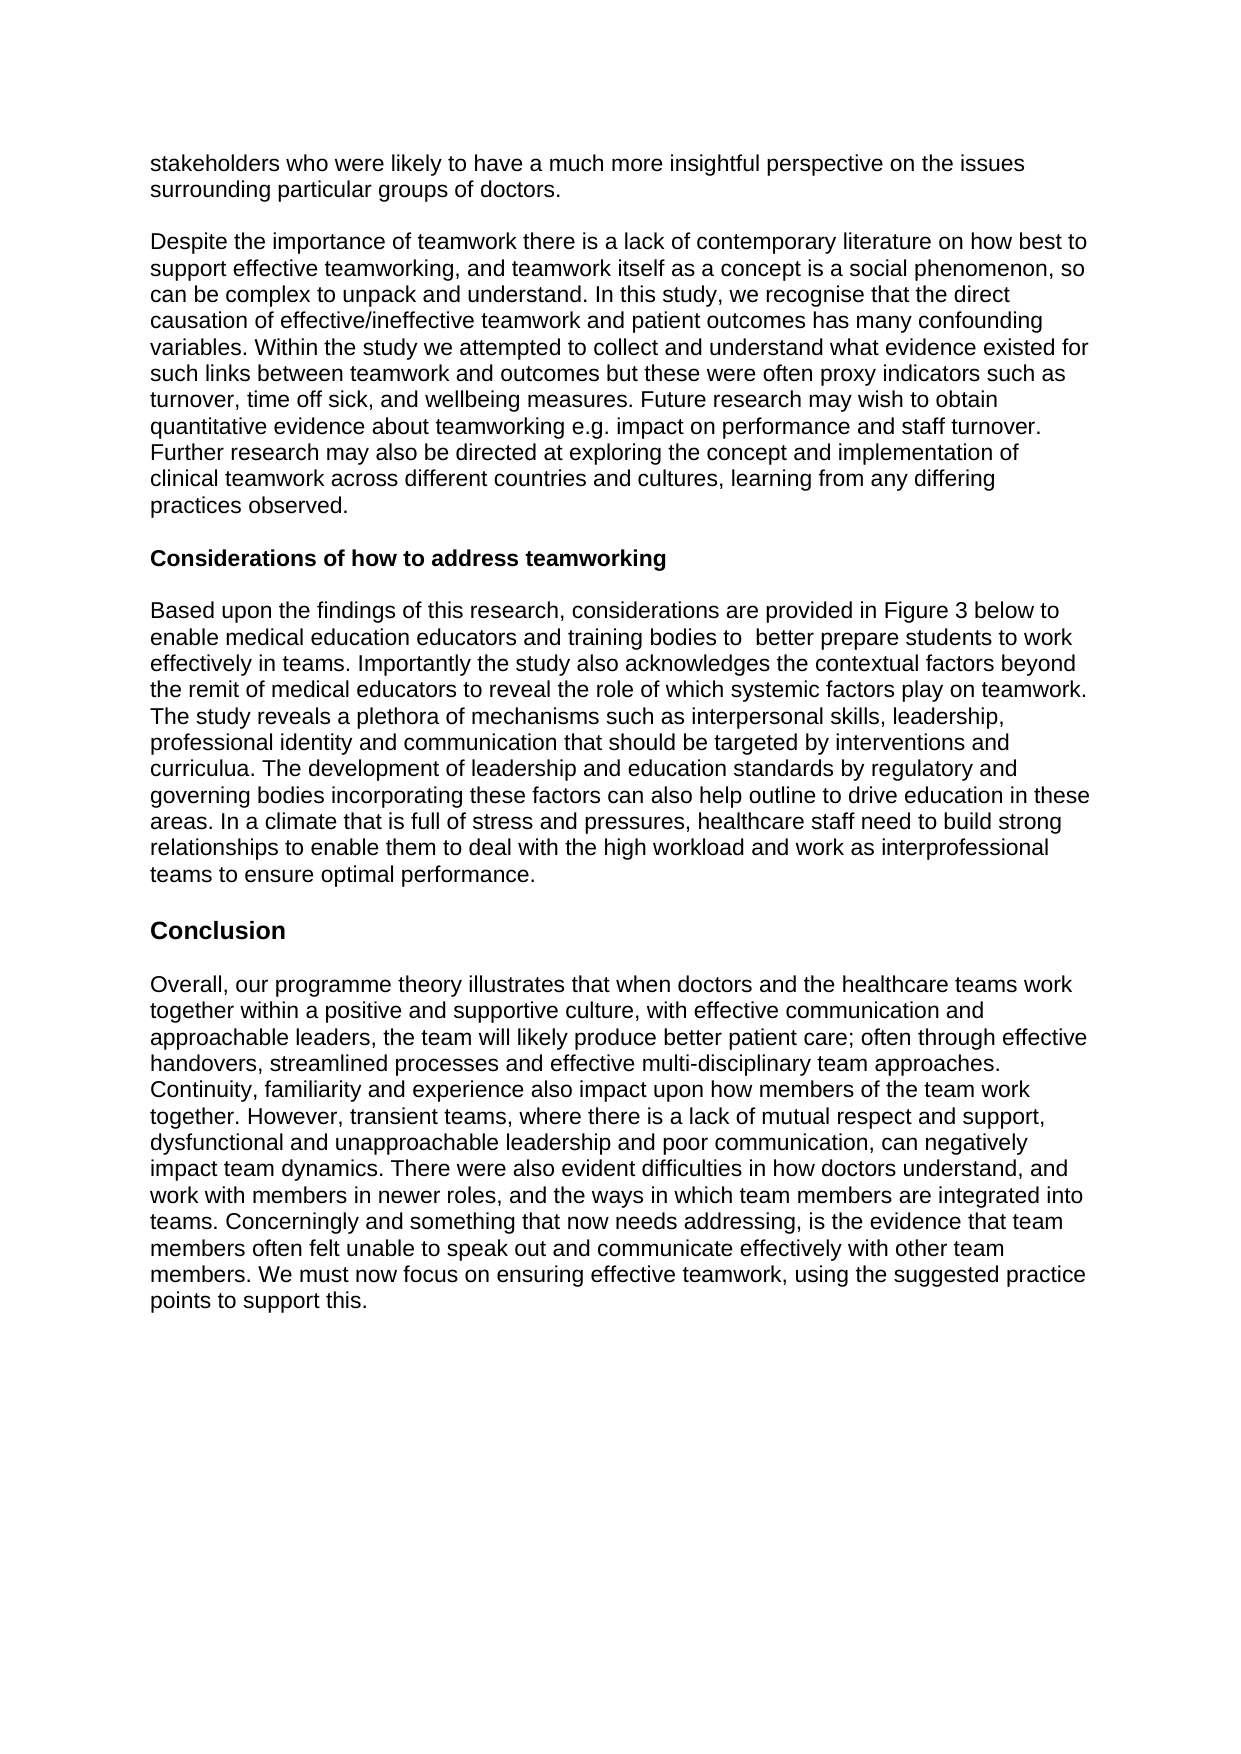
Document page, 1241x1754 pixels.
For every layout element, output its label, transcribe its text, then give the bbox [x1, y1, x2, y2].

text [150, 150, 1090, 203]
text Continuity, familiarity and experience also impact upon how members of the team work together. However, transient teams, where there is a lack of mutual respect and support, dysfunctional and unapproachable leadership and poor communication, can negatively impact team dynamics. There were also evident difficulties in how doctors understand, and work with members in newer roles, and the ways in which team members are integrated into teams. Concerningly and something that now needs addressing, is the evidence that team members often felt unable to speak out and communicate effectively with other team members. We must now focus on ensuring effective teamwork, using the suggested practice points to support this. [150, 1076, 1090, 1313]
text Despite the importance of teamwork there is a lack of contemporary literature on how best to support effective teamworking, and teamwork itself as a concept is a social phenomenon, so can be complex to unpack and understand. In this study, we recognise that the direct causation of effective/ineffective teamwork and patient outcomes has many confounding variables. Within the study we attempted to collect and understand what evidence existed for such links between teamwork and outcomes but these were often proxy indicators such as turnover, time off sick, and wellbeing measures. Future research may wish to obtain quantitative evidence about teamworking e.g. impact on performance and staff turnover. Further research may also be directed at exploring the concept and implementation of clinical teamwork across different countries and cultures, learning from any differing practices observed. [150, 228, 1090, 518]
text Based upon the findings of this research, considerations are provided in Figure 3 below to enable medical education educators and training bodies to better prepare students to work effectively in teams. Importantly the study also acknowledges the contextual factors beyond the remit of medical educators to reveal the role of which systemic factors play on teamwork. The study reveals a plethora of mechanisms such as interpersonal skills, leadership, professional identity and communication that should be targeted by interventions and curriculua. The development of leadership and education standards by regulatory and governing bodies incorporating these factors can also help outline to drive education in these areas. In a climate that is full of stress and pressures, healthcare staff need to build strong relationships to enable them to deal with the high workload and work as interprofessional teams to ensure optimal performance. [150, 597, 1090, 887]
text Conclusion [150, 916, 1090, 944]
text Overall, our programme theory illustrates that when doctors and the healthcare teams work together within a positive and supportive culture, with effective communication and approachable leaders, the team will likely produce better patient care; often through effective handovers, streamlined processes and effective multi-disciplinary team approaches. [150, 971, 1090, 1076]
text Considerations of how to address teamworking [150, 544, 1090, 571]
